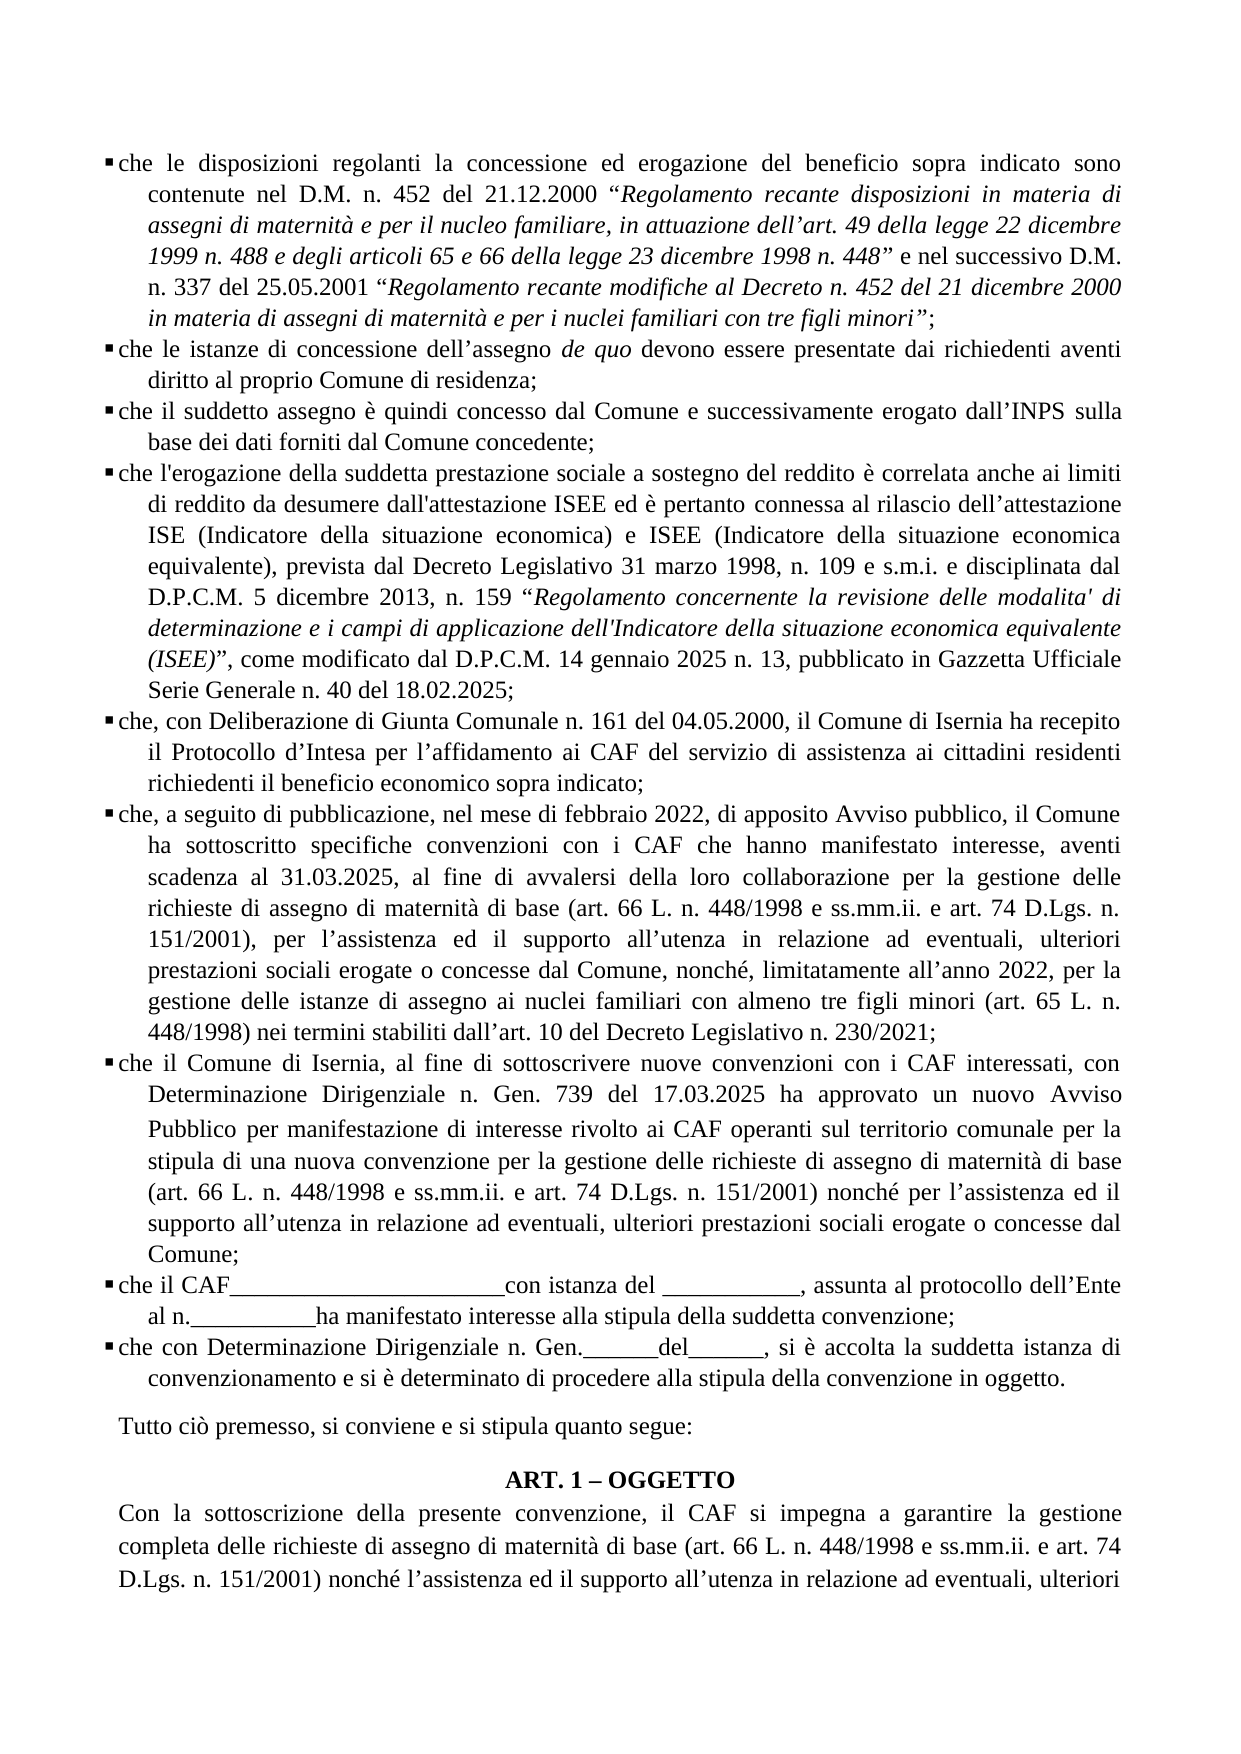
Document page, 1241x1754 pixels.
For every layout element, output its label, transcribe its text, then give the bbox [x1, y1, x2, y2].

list che il CAF______________________con istanza del ___________, assunta al protocollo dell’Ente al n.__________ha manifestato interesse alla stipula della suddetta convenzione; [103, 1270, 1122, 1330]
list che, con Deliberazione di Giunta Comunale n. 161 del 04.05.2000, il Comune di Isernia ha recepito il Protocollo d’Intesa per l’affidamento ai CAF del servizio di assistenza ai cittadini residenti richiedenti il beneficio economico sopra indicato; [103, 706, 1122, 797]
list che il suddetto assegno è quindi concesso dal Comune e successivamente erogato dall’INPS sulla base dei dati forniti dal Comune concedente; [103, 396, 1122, 456]
text Tutto ciò premesso, si conviene e si stipula quanto segue: [118, 1411, 1122, 1440]
text ART. 1 – OGGETTO [118, 1465, 1122, 1494]
list che l'erogazione della suddetta prestazione sociale a sostegno del reddito è correlata anche ai limiti di reddito da desumere dall'attestazione ISEE ed è pertanto connessa al rilascio dell’attestazione ISE (Indicatore della situazione economica) e ISEE (Indicatore della situazione economica equivalente), prevista dal Decreto Legislativo 31 marzo 1998, n. 109 e s.m.i. e disciplinata dal D.P.C.M. 5 dicembre 2013, n. 159 “Regolamento concernente la revisione delle modalita' di determinazione e i campi di applicazione dell'Indicatore della situazione economica equivalente (ISEE)”, come modificato dal D.P.C.M. 14 gennaio 2025 n. 13, pubblicato in Gazzetta Ufficiale Serie Generale n. 40 del 18.02.2025; [103, 458, 1122, 704]
list che con Determinazione Dirigenziale n. Gen.______del______, si è accolta la suddetta istanza di convenzionamento e si è determinato di procedere alla stipula della convenzione in oggetto. [103, 1332, 1122, 1392]
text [118, 1498, 1122, 1593]
list che le disposizioni regolanti la concessione ed erogazione del beneficio sopra indicato sono contenute nel D.M. n. 452 del 21.12.2000 “Regolamento recante disposizioni in materia di assegni di maternità e per il nucleo familiare, in attuazione dell’art. 49 della legge 22 dicembre 1999 n. 488 e degli articoli 65 e 66 della legge 23 dicembre 1998 n. 448” e nel successivo D.M. n. 337 del 25.05.2001 “Regolamento recante modifiche al Decreto n. 452 del 21 dicembre 2000 in materia di assegni di maternità e per i nuclei familiari con tre figli minori”; [103, 148, 1122, 332]
list che, a seguito di pubblicazione, nel mese di febbraio 2022, di apposito Avviso pubblico, il Comune ha sottoscritto specifiche convenzioni con i CAF che hanno manifestato interesse, aventi scadenza al 31.03.2025, al fine di avvalersi della loro collaborazione per la gestione delle richieste di assegno di maternità di base (art. 66 L. n. 448/1998 e ss.mm.ii. e art. 74 D.Lgs. n. 151/2001), per l’assistenza ed il supporto all’utenza in relazione ad eventuali, ulteriori prestazioni sociali erogate o concesse dal Comune, nonché, limitatamente all’anno 2022, per la gestione delle istanze di assegno ai nuclei familiari con almeno tre figli minori (art. 65 L. n. 448/1998) nei termini stabiliti dall’art. 10 del Decreto Legislativo n. 230/2021; [103, 799, 1122, 1046]
list che le istanze di concessione dell’assegno de quo devono essere presentate dai richiedenti aventi diritto al proprio Comune di residenza; [103, 334, 1122, 394]
list che il Comune di Isernia, al fine di sottoscrivere nuove convenzioni con i CAF interessati, con Determinazione Dirigenziale n. Gen. 739 del 17.03.2025 ha approvato un nuovo Avviso Pubblico per manifestazione di interesse rivolto ai CAF operanti sul territorio comunale per la stipula di una nuova convenzione per la gestione delle richieste di assegno di maternità di base (art. 66 L. n. 448/1998 e ss.mm.ii. e art. 74 D.Lgs. n. 151/2001) nonché per l’assistenza ed il supporto all’utenza in relazione ad eventuali, ulteriori prestazioni sociali erogate o concesse dal Comune; [103, 1048, 1122, 1268]
